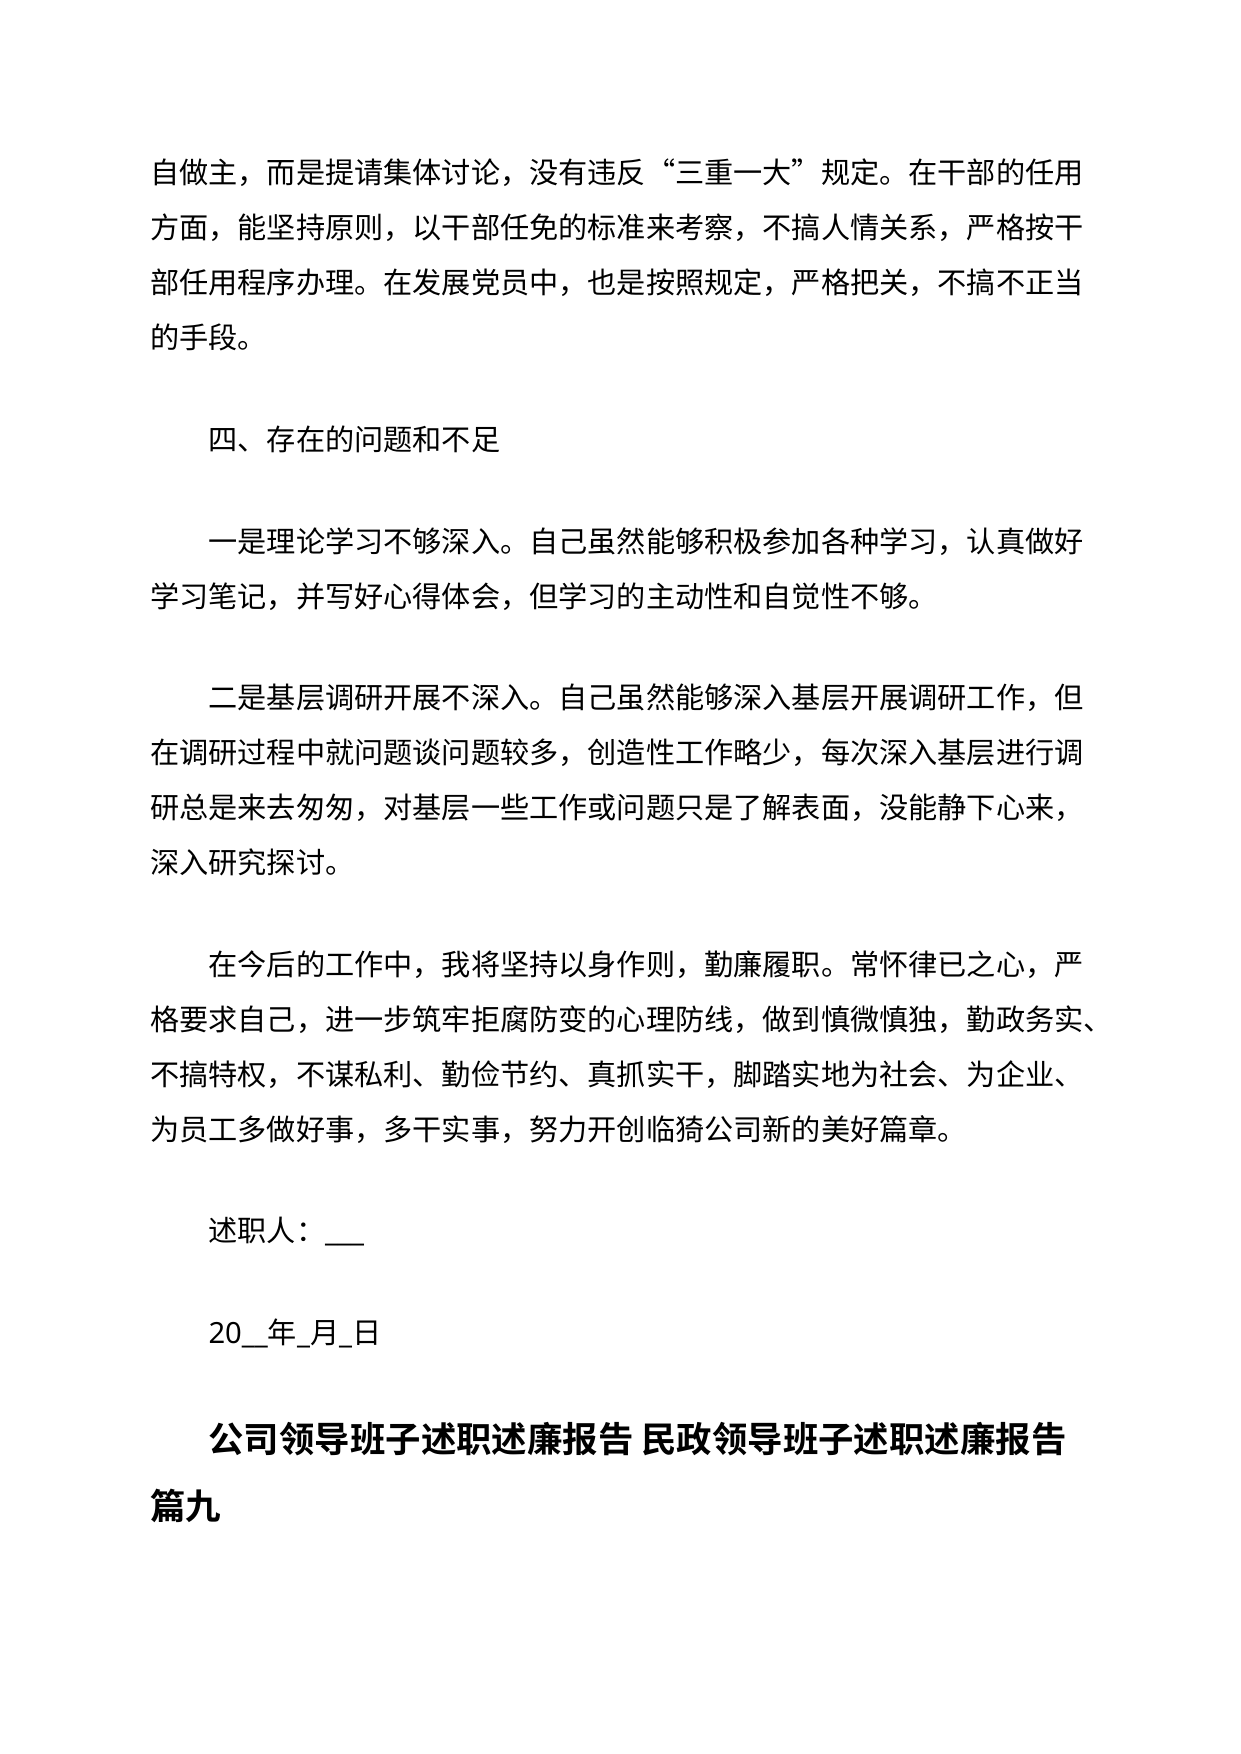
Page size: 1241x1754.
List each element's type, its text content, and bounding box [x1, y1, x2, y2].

text 在今后的工作中，我将坚持以身作则，勤廉履职。常怀律已之心，严格要求自己，进一步筑牢拒腐防变的心理防线，做到慎微慎独，勤政务实、不搞特权，不谋私利、勤俭节约、真抓实干，脚踏实地为社会、为企业、为员工多做好事，多干实事，努力开创临猗公司新的美好篇章。 [150, 941, 1090, 1148]
text 二是基层调研开展不深入。自己虽然能够深入基层开展调研工作，但在调研过程中就问题谈问题较多，创造性工作略少，每次深入基层进行调研总是来去匆匆，对基层一些工作或问题只是了解表面，没能静下心来，深入研究探讨。 [150, 675, 1090, 882]
text 一是理论学习不够深入。自己虽然能够积极参加各种学习，认真做好学习笔记，并写好心得体会，但学习的主动性和自觉性不够。 [150, 518, 1090, 615]
text 四、存在的问题和不足 [150, 416, 1090, 459]
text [150, 150, 1090, 357]
text 公司领导班子述职述廉报告 民政领导班子述职述廉报告篇九 [150, 1412, 1090, 1529]
text 20__年_月_日 [150, 1310, 1090, 1352]
text 述职人：___ [150, 1208, 1090, 1250]
